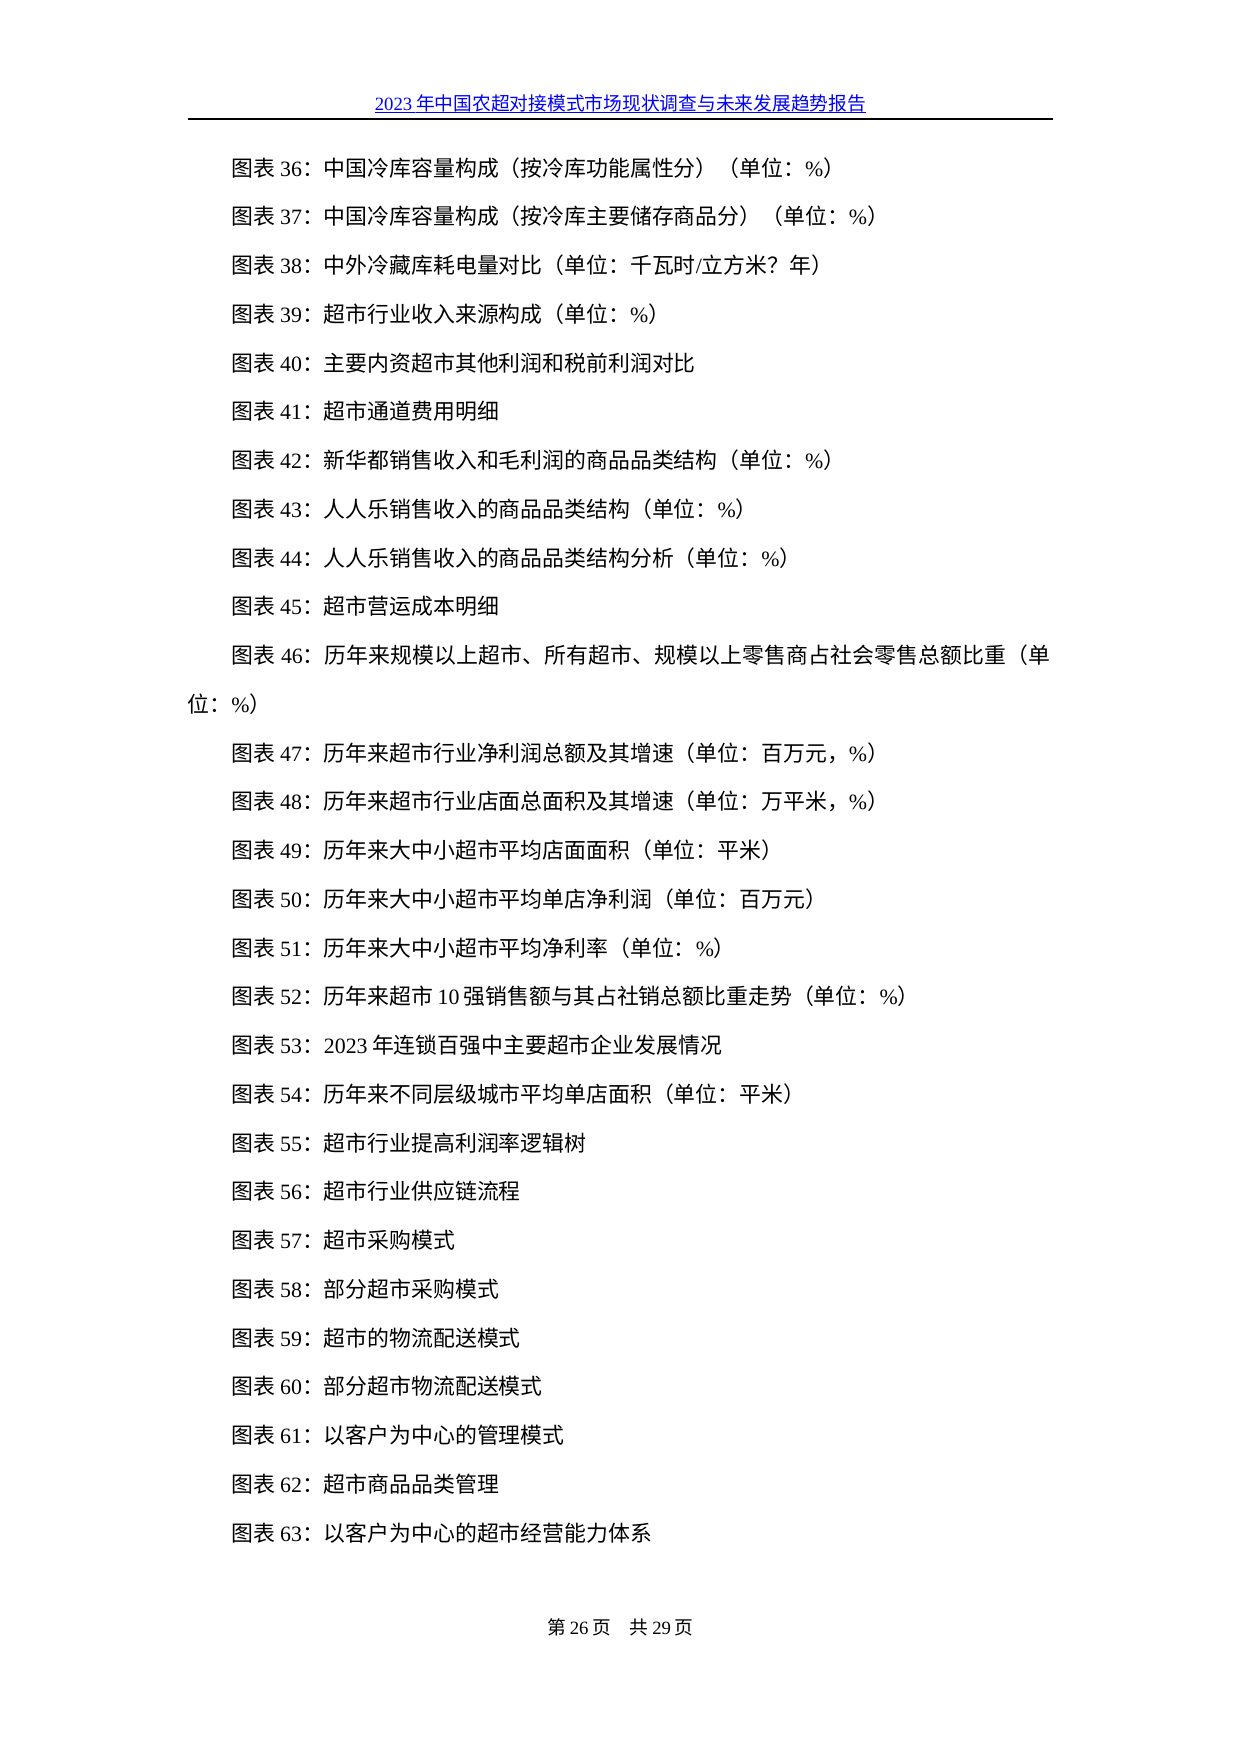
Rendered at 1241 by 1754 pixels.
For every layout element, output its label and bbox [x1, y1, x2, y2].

text [187, 150, 1053, 1548]
